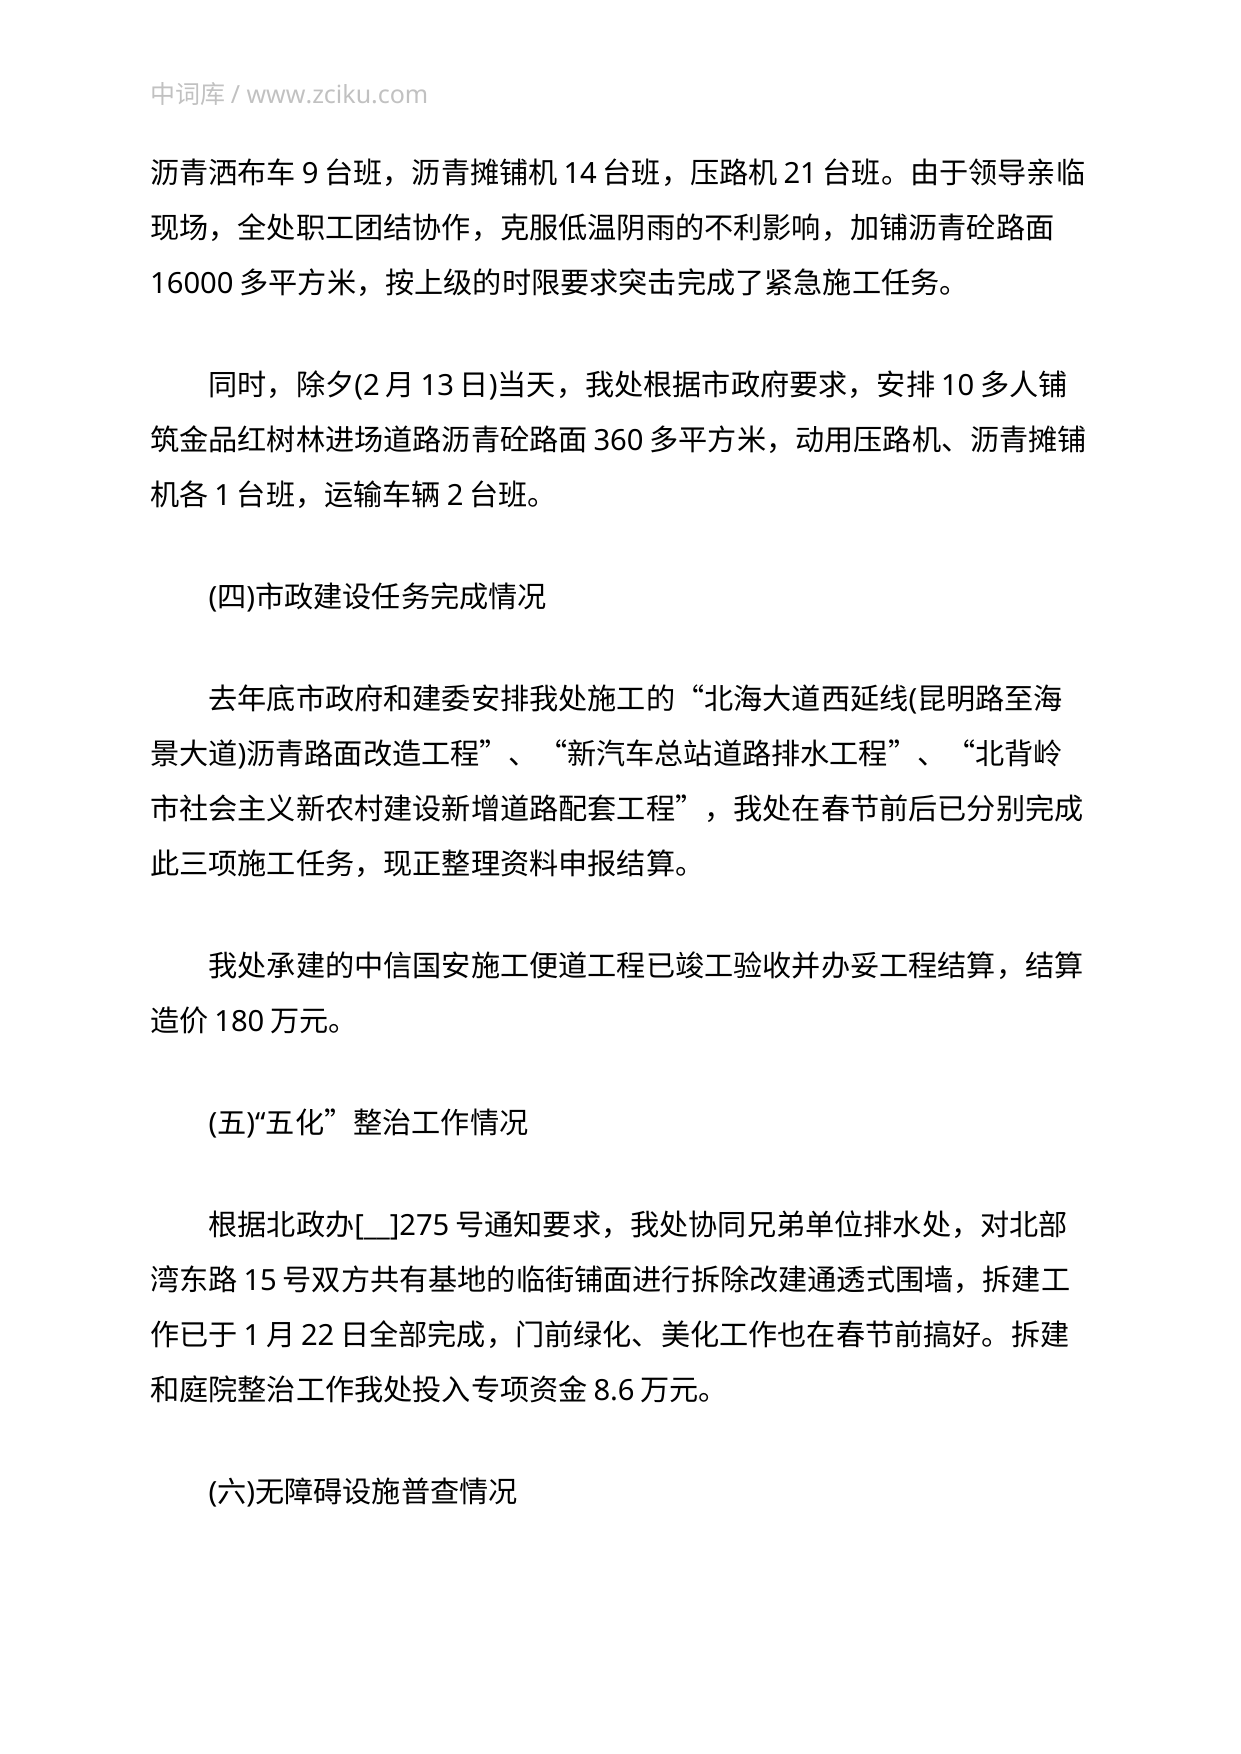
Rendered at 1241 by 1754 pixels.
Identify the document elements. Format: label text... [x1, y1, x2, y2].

text 根据北政办[__]275号通知要求，我处协同兄弟单位排水处，对北部湾东路15号双方共有基地的临街铺面进行拆除改建通透式围墙，拆建工作已于1月22日全部完成，门前绿化、美化工作也在春节前搞好。拆建和庭院整治工作我处投入专项资金8.6万元。 [150, 1201, 1090, 1409]
text 去年底市政府和建委安排我处施工的“北海大道西延线(昆明路至海景大道)沥青路面改造工程”、“新汽车总站道路排水工程”、“北背岭市社会主义新农村建设新增道路配套工程”，我处在春节前后已分别完成此三项施工任务，现正整理资料申报结算。 [150, 676, 1090, 883]
text 同时，除夕(2月13日)当天，我处根据市政府要求，安排10多人铺筑金品红树林进场道路沥青砼路面360多平方米，动用压路机、沥青摊铺机各1台班，运输车辆2台班。 [150, 362, 1090, 514]
text (五)“五化”整治工作情况 [150, 1099, 1090, 1142]
text (六)无障碍设施普查情况 [150, 1468, 1090, 1511]
text (四)市政建设任务完成情况 [150, 574, 1090, 616]
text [150, 150, 1090, 302]
text 我处承建的中信国安施工便道工程已竣工验收并办妥工程结算，结算造价180万元。 [150, 942, 1090, 1040]
